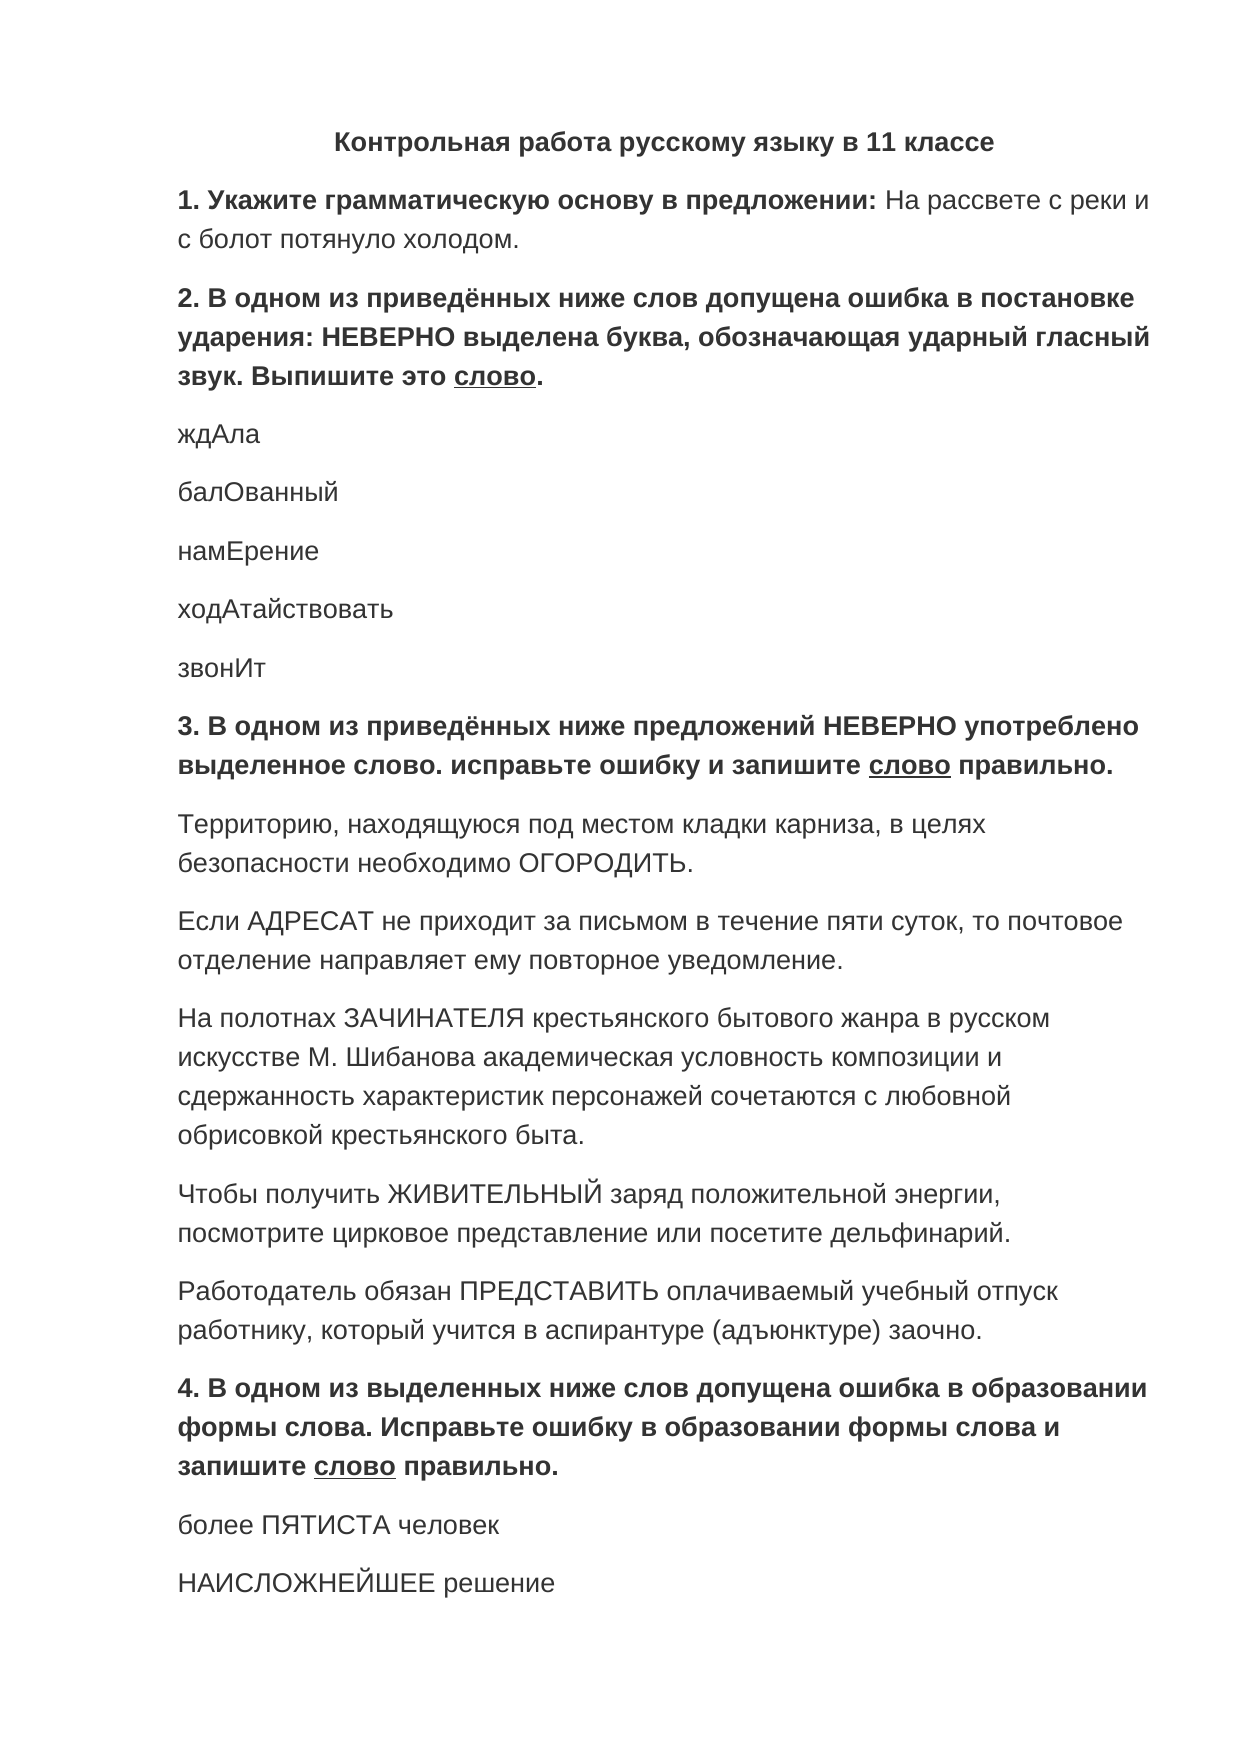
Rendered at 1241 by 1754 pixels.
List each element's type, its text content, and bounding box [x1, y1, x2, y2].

text балОванный [177, 469, 1152, 508]
text ходАтайствовать [177, 586, 1152, 624]
text 1. Укажите грамматическую основу в предложении: На рассвете с реки и с болот потянуло холодом. [177, 177, 1152, 254]
text Чтобы получить ЖИВИТЕЛЬНЫЙ заряд положительной энергии, посмотрите цирковое представление или посетите дельфинарий. [177, 1170, 1152, 1248]
text ждАла [177, 410, 1152, 449]
text 2. В одном из приведённых ниже слов допущена ошибка в постановке ударения: НЕВЕРНО выделена буква, обозначающая ударный гласный звук. Выпишите это слово. [177, 274, 1152, 391]
text намЕрение [177, 527, 1152, 566]
text Если АДРЕСАТ не приходит за письмом в течение пяти суток, то почтовое отделение направляет ему повторное уведомление. [177, 897, 1152, 975]
text более ПЯТИСТА человек [177, 1501, 1152, 1540]
text Работодатель обязан ПРЕДСТАВИТЬ оплачиваемый учебный отпуск работнику, который учится в аспирантуре (адъюнктуре) заочно. [177, 1267, 1152, 1345]
text 4. В одном из выделенных ниже слов допущена ошибка в образовании формы слова. Исправьте ошибку в образовании формы слова и запишите слово правильно. [177, 1365, 1152, 1482]
text НАИСЛОЖНЕЙШЕЕ решение [177, 1559, 1152, 1598]
text звонИт [177, 644, 1152, 683]
text 3. В одном из приведённых ниже предложений НЕВЕРНО употреблено выделенное слово. исправьте ошибку и запишите слово правильно. [177, 702, 1152, 780]
text На полотнах ЗАЧИНАТЕЛЯ крестьянского бытового жанра в русском искусстве М. Шибанова академическая условность композиции и сдержанность характеристик персонажей сочетаются с любовной обрисовкой крестьянского быта. [177, 995, 1152, 1151]
text Территорию, находящуюся под местом кладки карниза, в целях безопасности необходимо ОГОРОДИТЬ. [177, 800, 1152, 878]
text Контрольная работа русскому языку в 11 классе [177, 118, 1152, 157]
